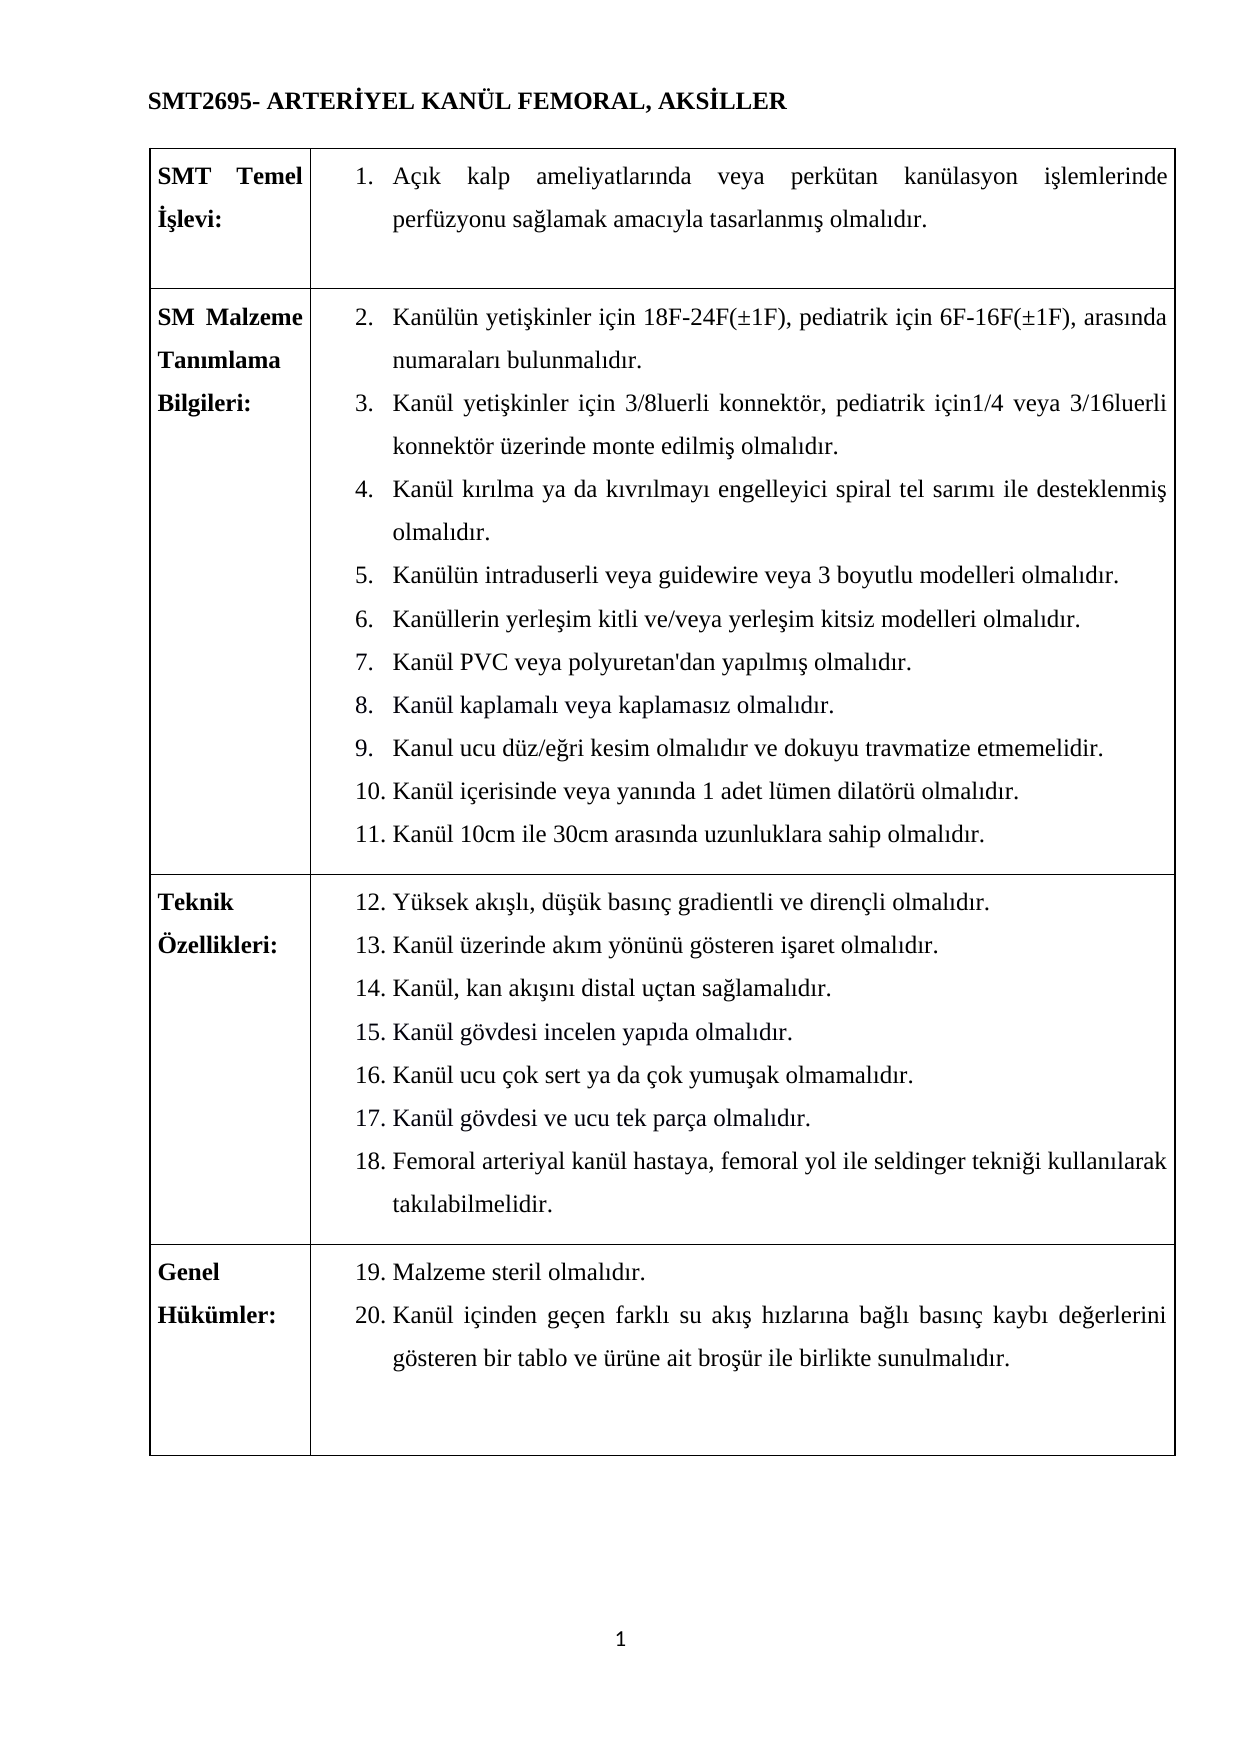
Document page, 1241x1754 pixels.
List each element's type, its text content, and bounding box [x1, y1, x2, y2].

table_header SMT Temel İşlevi: [151, 149, 310, 288]
table_cell Genel Hükümler: [151, 1245, 310, 1454]
table_cell Teknik Özellikleri: [151, 875, 310, 1243]
table_cell Yüksek akışlı, düşük basınç gradientli ve dirençli olmalıdır. Kanül üzerinde akım yönünü gösteren işaret olmalıdır. Kanül, kan akışını distal uçtan sağlamalıdır. Kanül gövdesi incelen yapıda olmalıdır. Kanül ucu çok sert ya da çok yumuşak olmamalıdır. Kanül gövdesi ve ucu tek parça olmalıdır. Femoral arteriyal kanül hastaya, femoral yol ile seldinger tekniği kullanılarak takılabilmelidir. [311, 875, 1174, 1243]
table_cell Kanülün yetişkinler için 18F-24F(±1F), pediatrik için 6F-16F(±1F), arasında numaraları bulunmalıdır. Kanül yetişkinler için 3/8luerli konnektör, pediatrik için1/4 veya 3/16luerli konnektör üzerinde monte edilmiş olmalıdır. Kanül kırılma ya da kıvrılmayı engelleyici spiral tel sarımı ile desteklenmiş olmalıdır. Kanülün intraduserli veya guidewire veya 3 boyutlu modelleri olmalıdır. Kanüllerin yerleşim kitli ve/veya yerleşim kitsiz modelleri olmalıdır. Kanül PVC veya polyuretan'dan yapılmış olmalıdır. Kanül kaplamalı veya kaplamasız olmalıdır. Kanul ucu düz/eğri kesim olmalıdır ve dokuyu travmatize etmemelidir. Kanül içerisinde veya yanında 1 adet lümen dilatörü olmalıdır. Kanül 10cm ile 30cm arasında uzunluklara sahip olmalıdır. [311, 289, 1174, 874]
table_header Açık kalp ameliyatlarında veya perkütan kanülasyon işlemlerinde perfüzyonu sağlamak amacıyla tasarlanmış olmalıdır. [311, 149, 1174, 288]
table_cell SM Malzeme Tanımlama Bilgileri: [151, 289, 310, 874]
table_cell Malzeme steril olmalıdır. Kanül içinden geçen farklı su akış hızlarına bağlı basınç kaybı değerlerini gösteren bir tablo ve ürüne ait broşür ile birlikte sunulmalıdır. [311, 1245, 1174, 1454]
